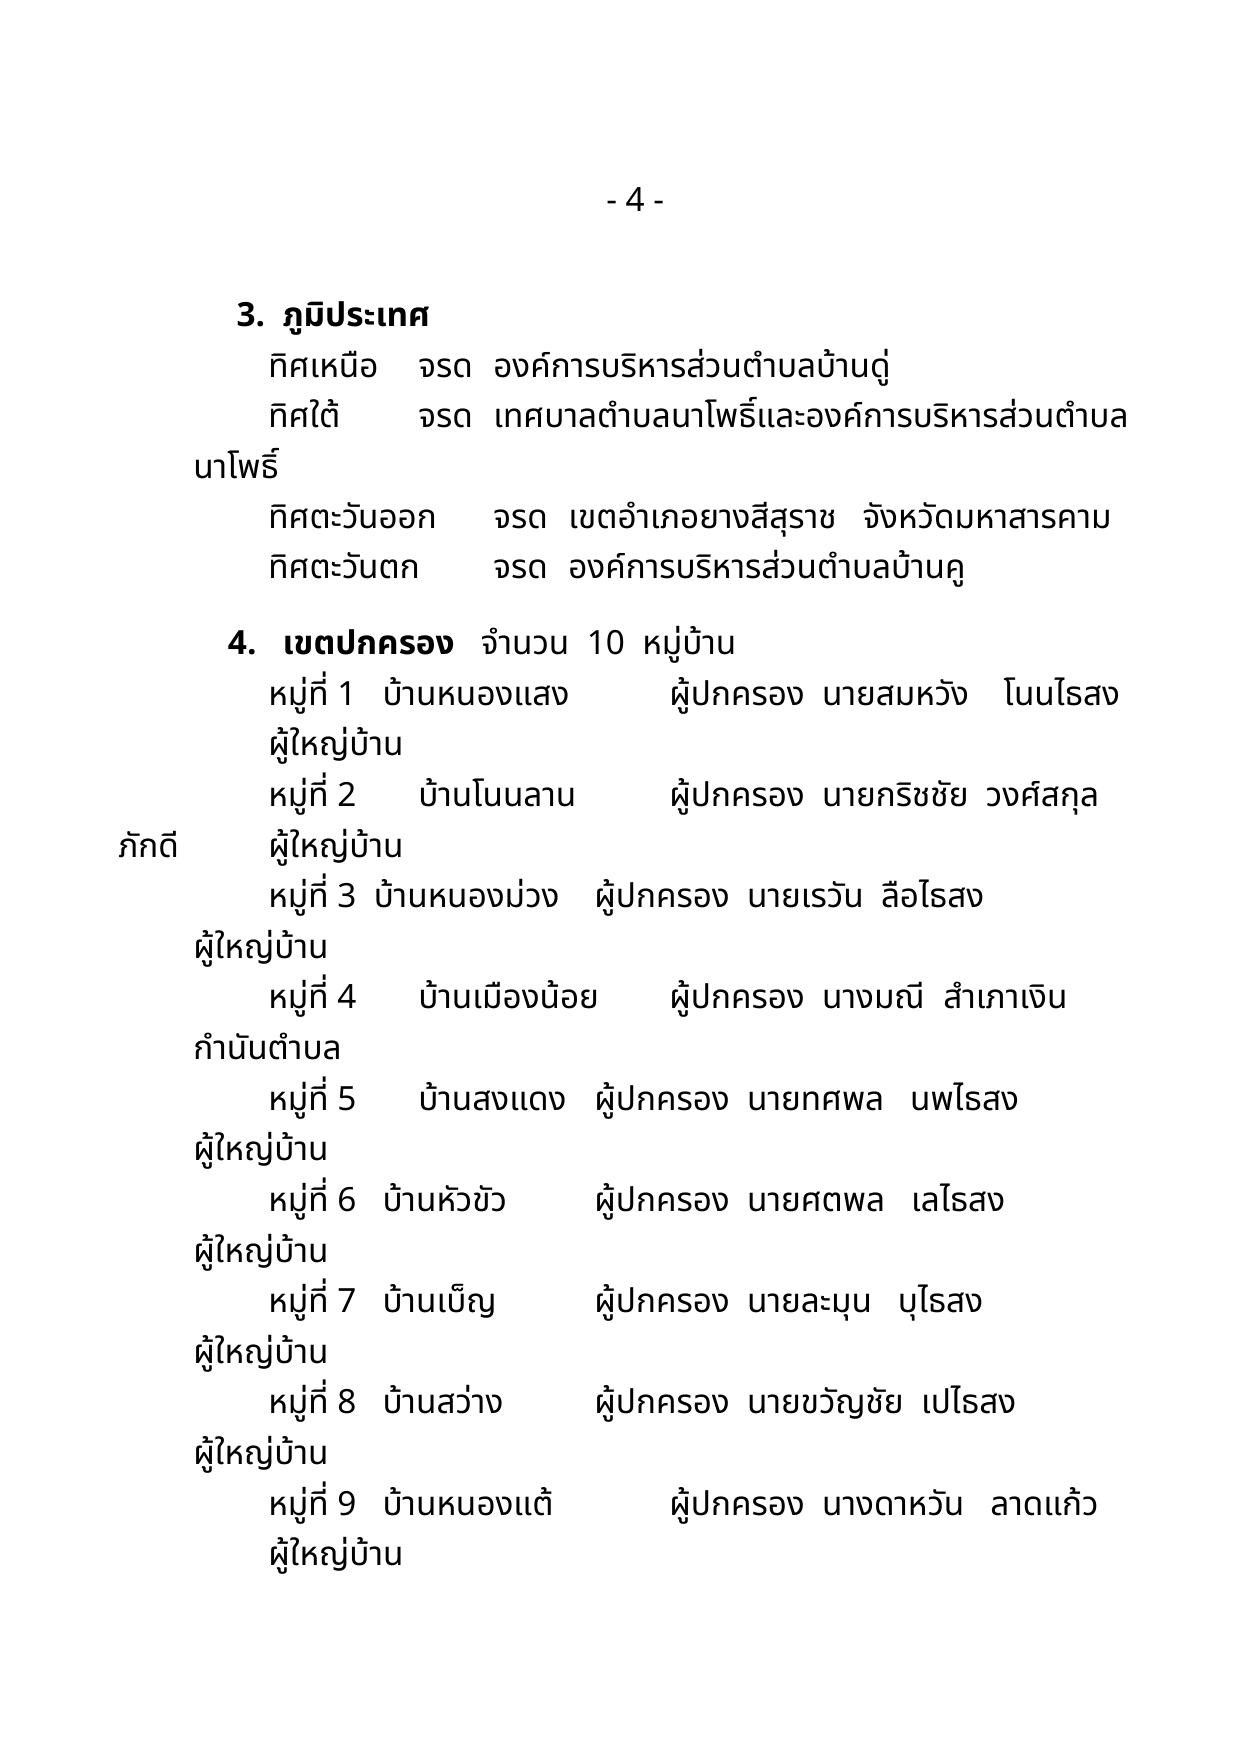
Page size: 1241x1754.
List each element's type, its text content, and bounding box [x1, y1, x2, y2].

text ทิศเหนือ จรด องค์การบริหารส่วนตำบลบ้านดู่ [193, 342, 1152, 392]
text ทิศใต้ จรด เทศบาลตำบลนาโพธิ์และองค์การบริหารส่วนตำบลนาโพธิ์ [193, 392, 1152, 493]
text หมู่ที่ 4 บ้านเมืองน้อย ผู้ปกครอง นางมณี สำเภาเงิน กำนันตำบล [118, 973, 1152, 1074]
text 3. ภูมิประเทศ [118, 291, 1152, 342]
text ทิศตะวันตก จรด องค์การบริหารส่วนตำบลบ้านคู [118, 543, 1152, 594]
text 4. เขตปกครอง จำนวน 10 หมู่บ้าน [118, 619, 1152, 669]
text หมู่ที่ 5 บ้านสงแดง ผู้ปกครอง นายทศพล นพไธสง ผู้ใหญ่บ้าน [118, 1074, 1152, 1176]
text - 4 - [118, 175, 1152, 221]
text หมู่ที่ 9 บ้านหนองแต้ ผู้ปกครอง นางดาหวัน ลาดแก้ว ผู้ใหญ่บ้าน [118, 1479, 1152, 1581]
text หมู่ที่ 1 บ้านหนองแสง ผู้ปกครอง นายสมหวัง โนนไธสง ผู้ใหญ่บ้าน [118, 669, 1152, 771]
text หมู่ที่ 7 บ้านเบ็ญ ผู้ปกครอง นายละมุน บุไธสง ผู้ใหญ่บ้าน [118, 1277, 1152, 1378]
text หมู่ที่ 3 บ้านหนองม่วง ผู้ปกครอง นายเรวัน ลือไธสง ผู้ใหญ่บ้าน [118, 872, 1152, 973]
text หมู่ที่ 8 บ้านสว่าง ผู้ปกครอง นายขวัญชัย เปไธสง ผู้ใหญ่บ้าน [118, 1378, 1152, 1479]
text ทิศตะวันออก จรด เขตอำเภอยางสีสุราช จังหวัดมหาสารคาม [118, 493, 1152, 543]
text หมู่ที่ 6 บ้านหัวขัว ผู้ปกครอง นายศตพล เลไธสง ผู้ใหญ่บ้าน [118, 1176, 1152, 1277]
text หมู่ที่ 2 บ้านโนนลาน ผู้ปกครอง นายกริชชัย วงศ์สกุลภักดี ผู้ใหญ่บ้าน [118, 771, 1152, 872]
